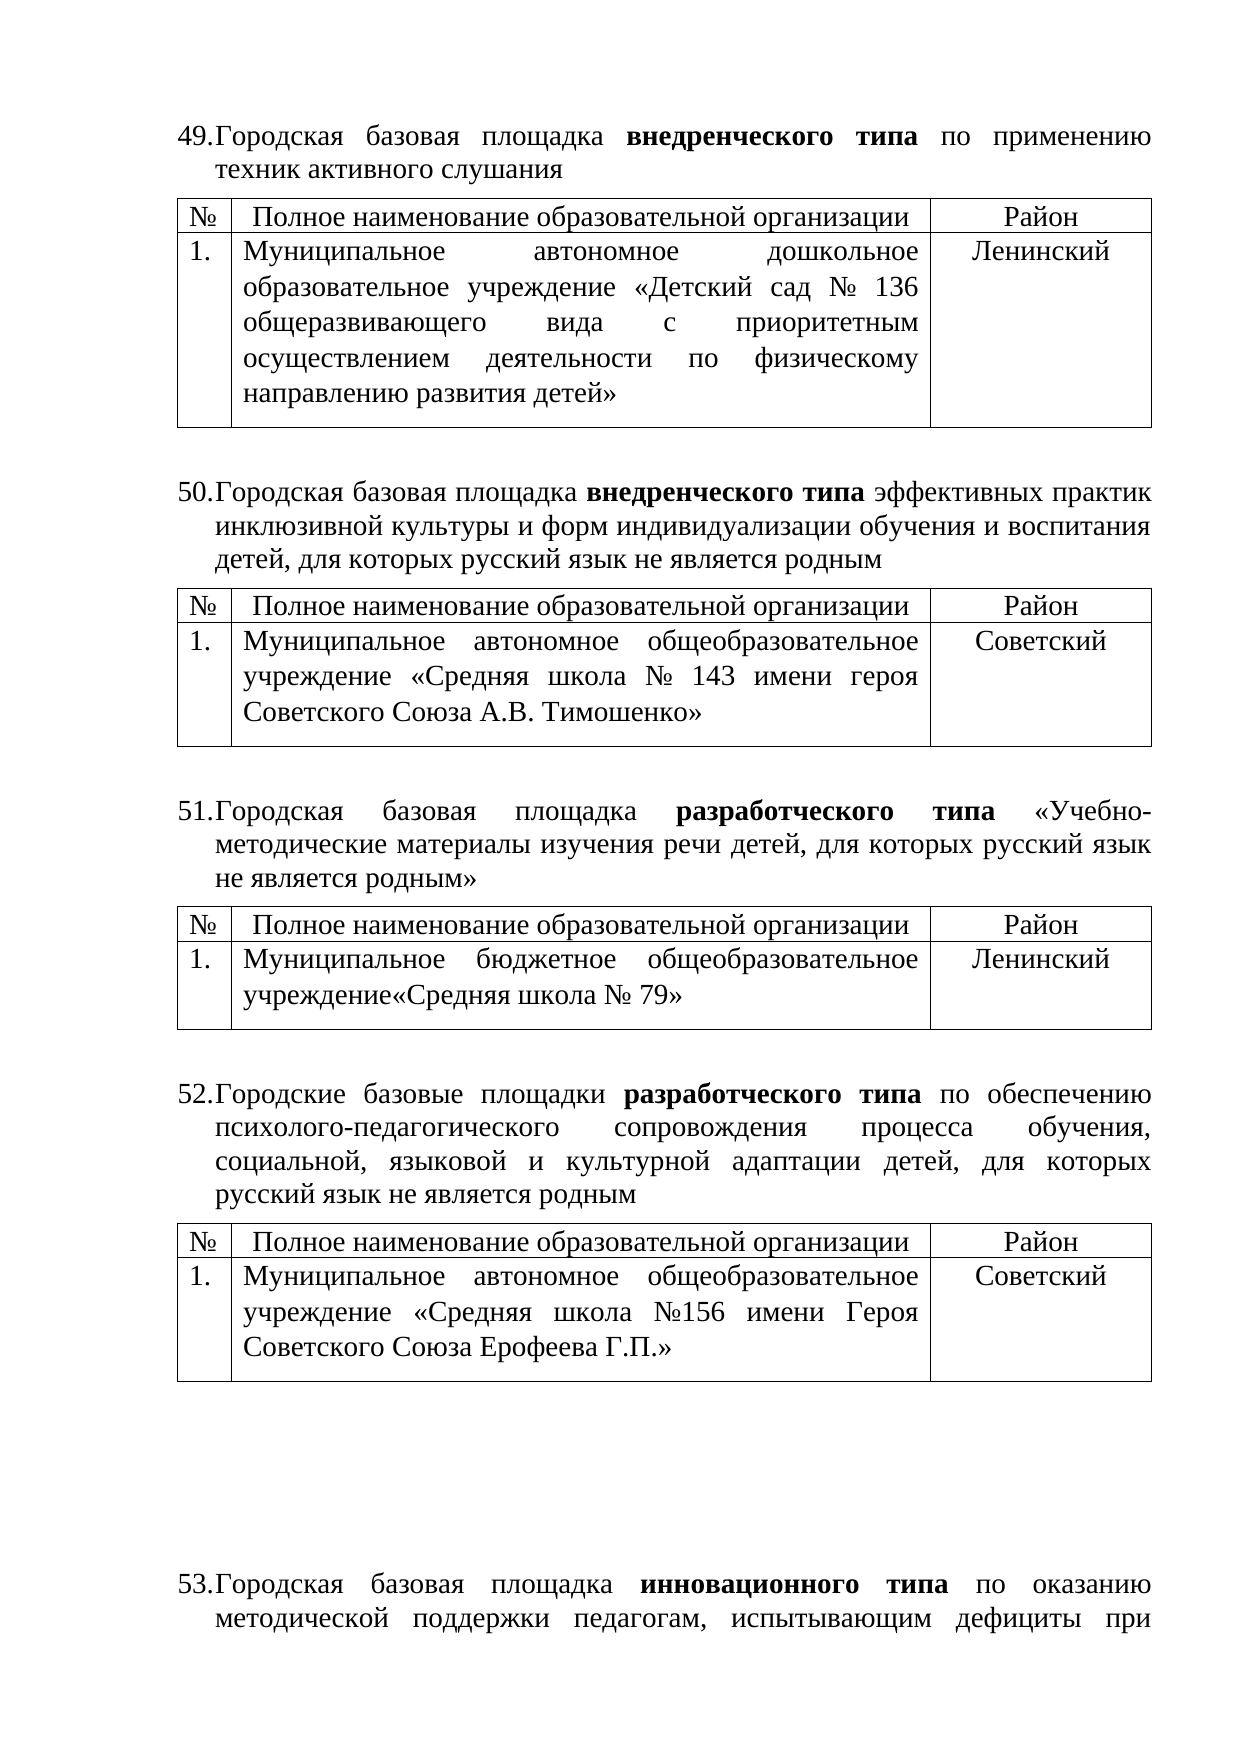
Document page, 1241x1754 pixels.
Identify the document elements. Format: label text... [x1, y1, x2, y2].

table_header № [178, 1224, 231, 1257]
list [177, 1566, 1152, 1633]
table_cell Ленинский [931, 942, 1151, 1029]
table_cell 1. [178, 1258, 231, 1381]
table_cell Муниципальное автономное общеобразовательное учреждение «Средняя школа №156 имени Героя Советского Союза Ерофеева Г.П.» [232, 1258, 930, 1381]
table_header № [178, 907, 231, 941]
table_header Полное наименование образовательной организации [232, 907, 930, 941]
list Городские базовые площадки разработческого типа по обеспечению психолого-педагогического сопровождения процесса обучения, социальной, языковой и культурной адаптации детей, для которых русский язык не является родным [177, 1076, 1152, 1210]
table_header Район [931, 199, 1151, 232]
table_header Район [931, 907, 1151, 941]
table_header Полное наименование образовательной организации [232, 589, 930, 622]
table_cell Советский [931, 1258, 1151, 1381]
table_header Район [931, 1224, 1151, 1257]
table_header Район [931, 589, 1151, 622]
table_header № [178, 589, 231, 622]
list Городская базовая площадка разработческого типа «Учебно-методические материалы изучения речи детей, для которых русский язык не является родным» [177, 793, 1152, 893]
table_cell Советский [931, 623, 1151, 746]
table_header Полное наименование образовательной организации [232, 1224, 930, 1257]
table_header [232, 199, 930, 232]
list Городская базовая площадка внедренческого типа по применению техник активного слушания [177, 118, 1152, 185]
table_cell Муниципальное автономное дошкольное образовательное учреждение «Детский сад № 136 общеразвивающего вида с приоритетным осуществлением деятельности по физическому направлению развития детей» [232, 233, 930, 427]
table_header № [178, 199, 231, 232]
table_cell Муниципальное автономное общеобразовательное учреждение «Средняя школа № 143 имени героя Советского Союза А.В. Тимошенко» [232, 623, 930, 746]
list Городская базовая площадка внедренческого типа эффективных практик инклюзивной культуры и форм индивидуализации обучения и воспитания детей, для которых русский язык не является родным [177, 474, 1152, 575]
table_cell Ленинский [931, 233, 1151, 427]
table_cell [178, 233, 231, 427]
table_cell [178, 623, 231, 746]
table_cell [178, 942, 231, 1029]
table_cell Муниципальное бюджетное общеобразовательное учреждение«Средняя школа № 79» [232, 942, 930, 1029]
